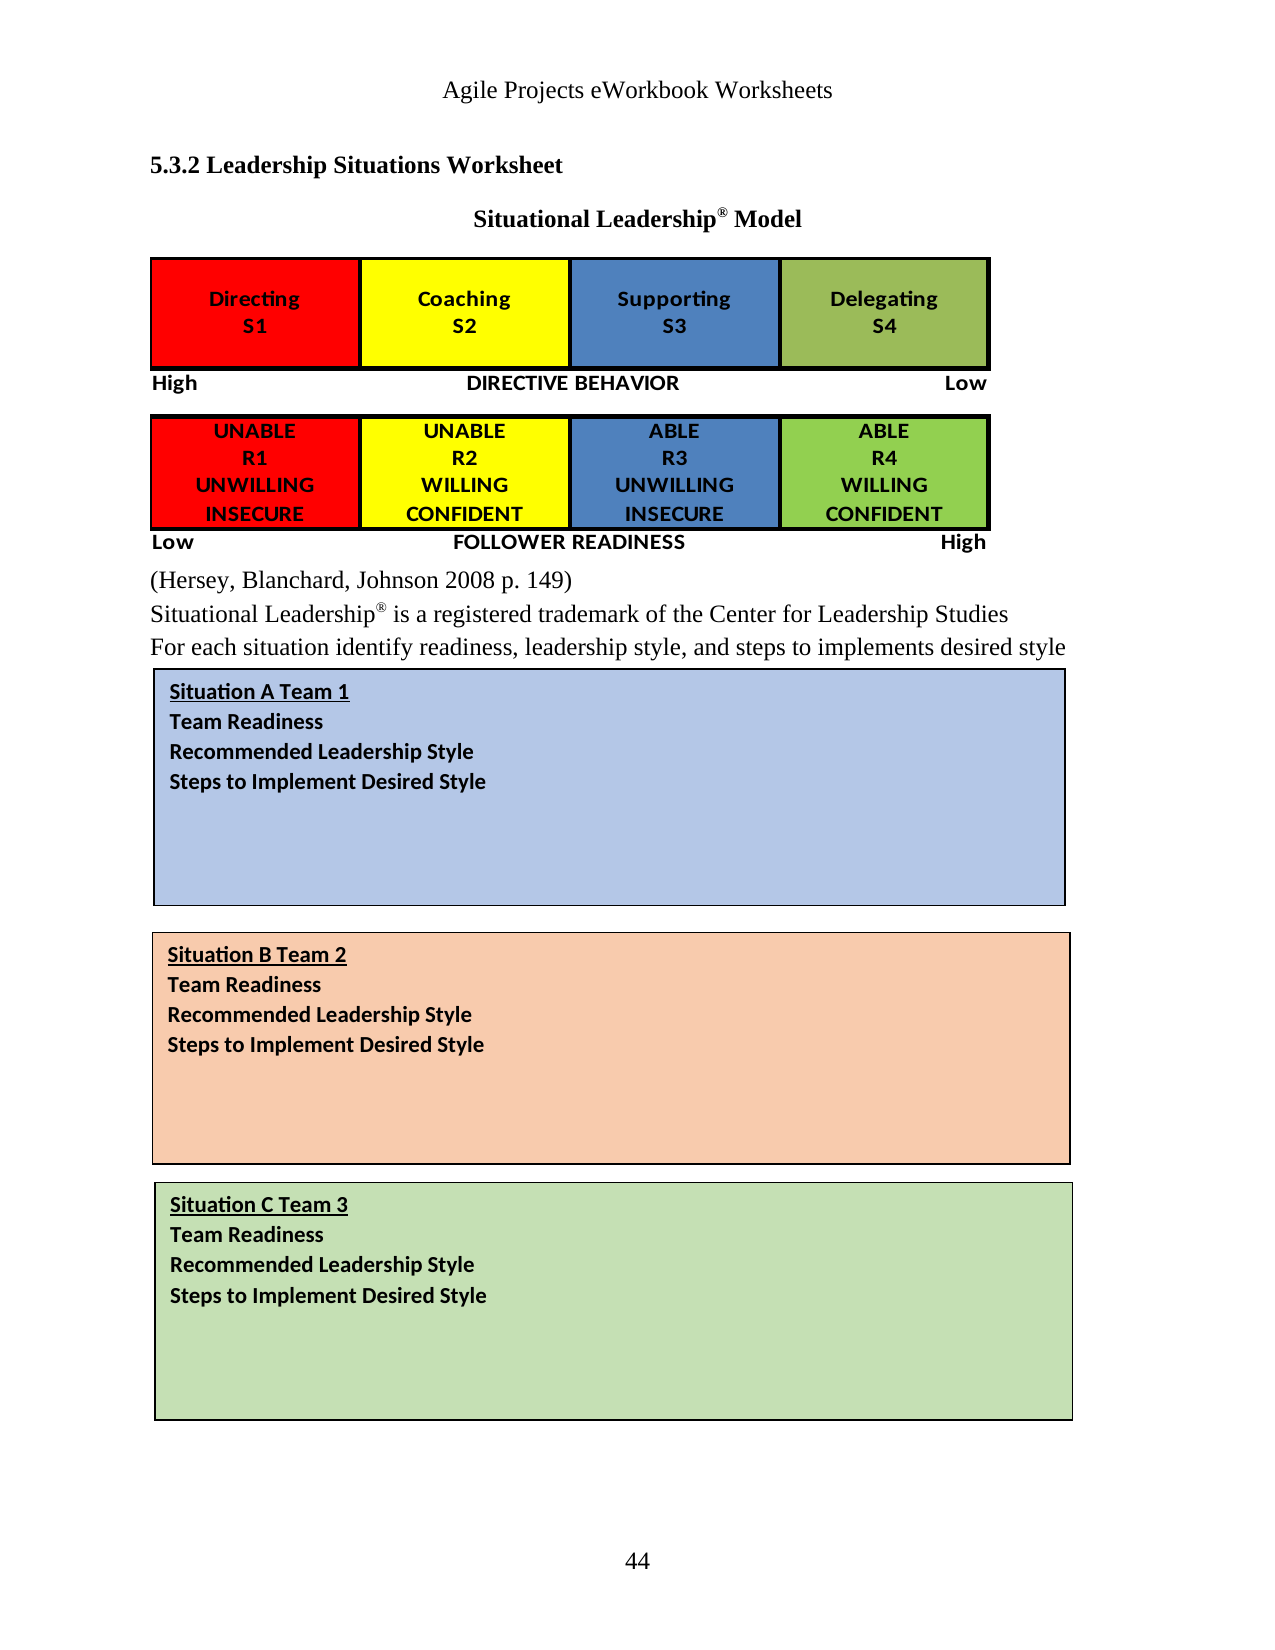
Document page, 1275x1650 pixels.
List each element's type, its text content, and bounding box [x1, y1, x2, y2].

text 5.3.2 Leadership Situations Worksheet [150, 150, 1125, 179]
text Situational Leadership® is a registered trademark of the Center for Leadership Studies [150, 599, 1125, 627]
text For each situation identify readiness, leadership style, and steps to implements desired style [150, 632, 1125, 660]
text (Hersey, Blanchard, Johnson 2008 p. 149) [150, 566, 1125, 594]
text Situational Leadership® Model [150, 204, 1125, 233]
